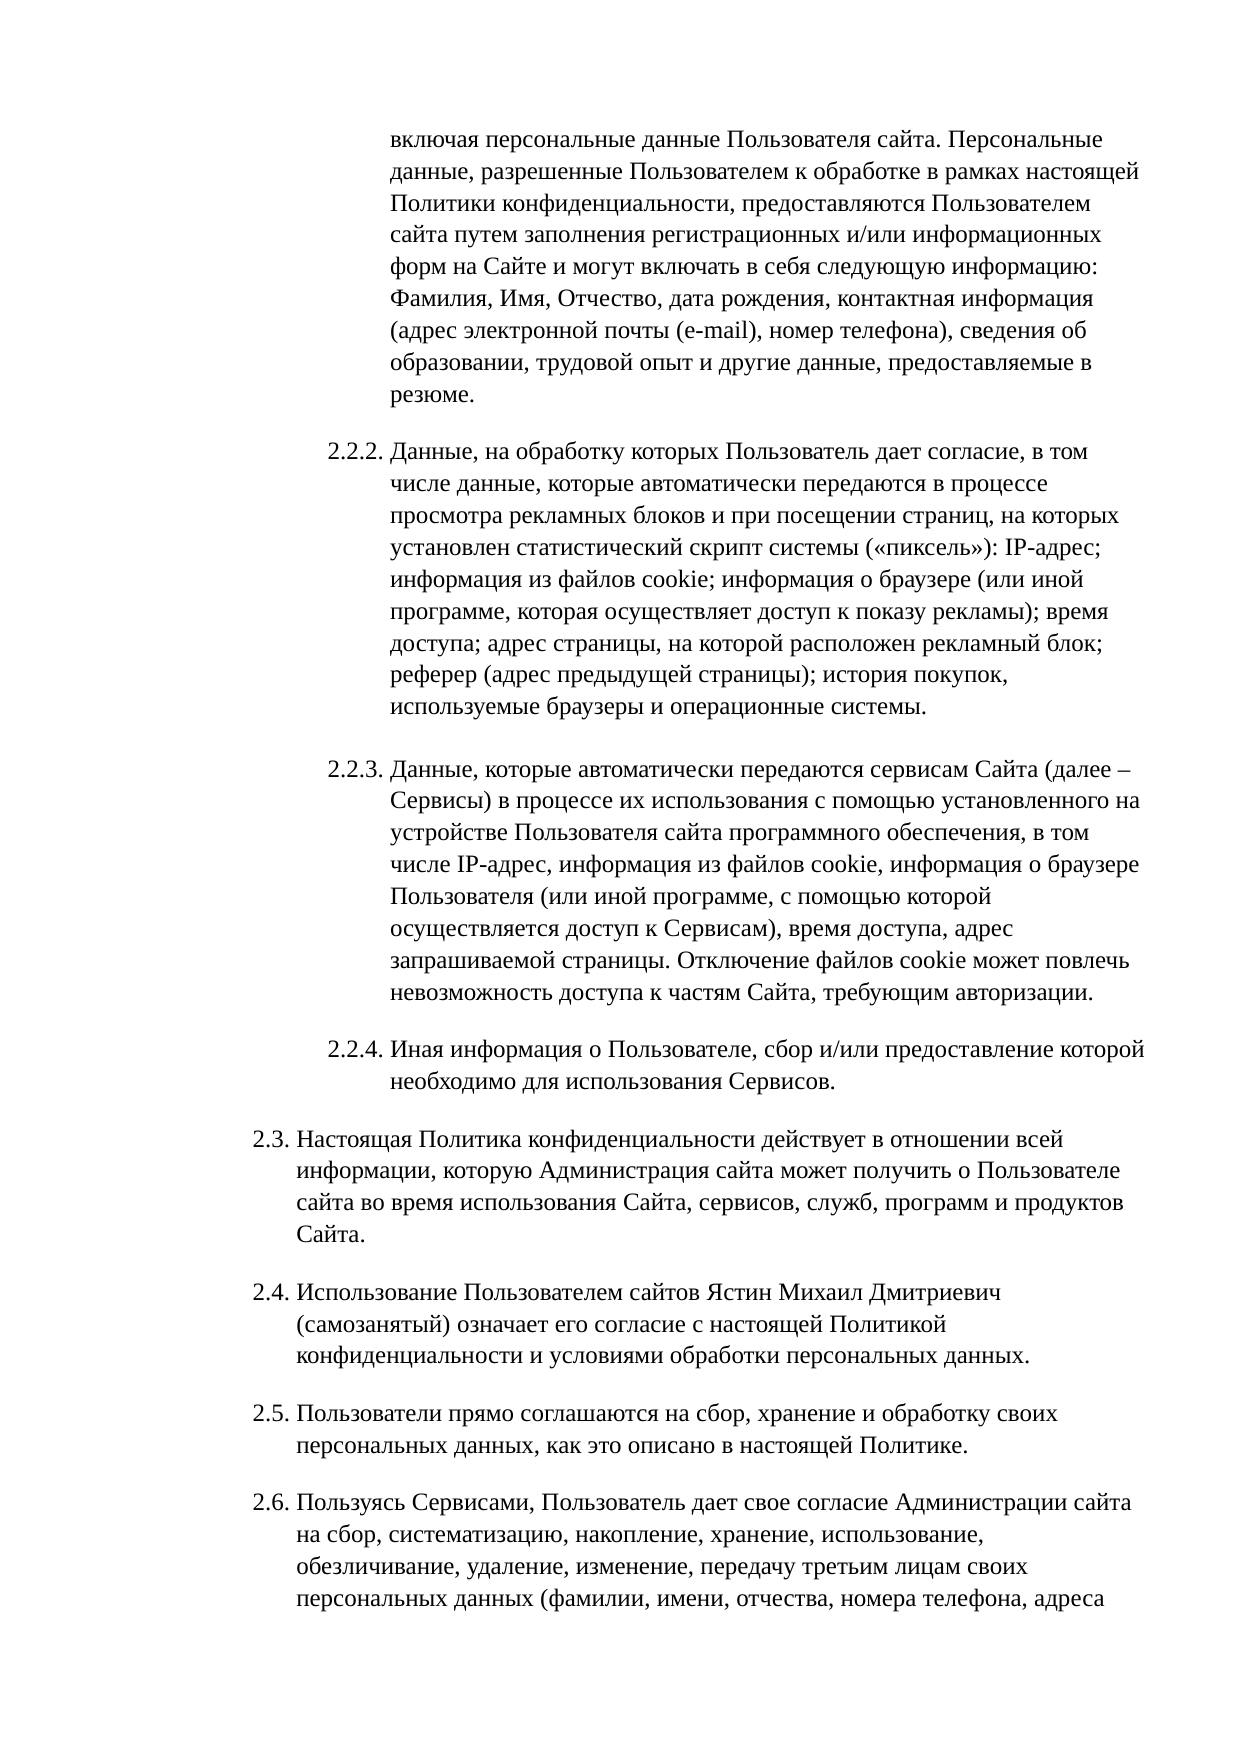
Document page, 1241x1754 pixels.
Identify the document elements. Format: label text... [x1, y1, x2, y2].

list Данные, которые автоматически передаются сервисам Сайта (далее – Сервисы) в процессе их использования с помощью установленного на устройстве Пользователя сайта программного обеспечения, в том числе IP-адрес, информация из файлов cookie, информация о браузере Пользователя (или иной программе, с помощью которой осуществляется доступ к Сервисам), время доступа, адрес запрашиваемой страницы. Отключение файлов cookie может повлечь невозможность доступа к частям Сайта, требующим авторизации. [327, 754, 1152, 1006]
list Использование Пользователем сайтов Ястин Михаил Дмитриевич (самозанятый) означает его согласие с настоящей Политикой конфиденциальности и условиями обработки персональных данных. [252, 1277, 1152, 1369]
list Настоящая Политика конфиденциальности действует в отношении всей информации, которую Администрация сайта может получить о Пользователе сайта во время использования Сайта, сервисов, служб, программ и продуктов Сайта. [252, 1124, 1152, 1248]
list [327, 124, 1152, 408]
list Пользователи прямо соглашаются на сбор, хранение и обработку своих персональных данных, как это описано в настоящей Политике. [252, 1398, 1152, 1459]
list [252, 1487, 1152, 1612]
list Данные, на обработку которых Пользователь дает согласие, в том числе данные, которые автоматически передаются в процессе просмотра рекламных блоков и при посещении страниц, на которых установлен статистический скрипт системы («пиксель»): IP-адрес; информация из файлов cookie; информация о браузере (или иной программе, которая осуществляет доступ к показу рекламы); время доступа; адрес страницы, на которой расположен рекламный блок; реферер (адрес предыдущей страницы); история покупок, используемые браузеры и операционные системы. [327, 436, 1152, 720]
list Иная информация о Пользователе, сбор и/или предоставление которой необходимо для использования Сервисов. [327, 1034, 1152, 1095]
